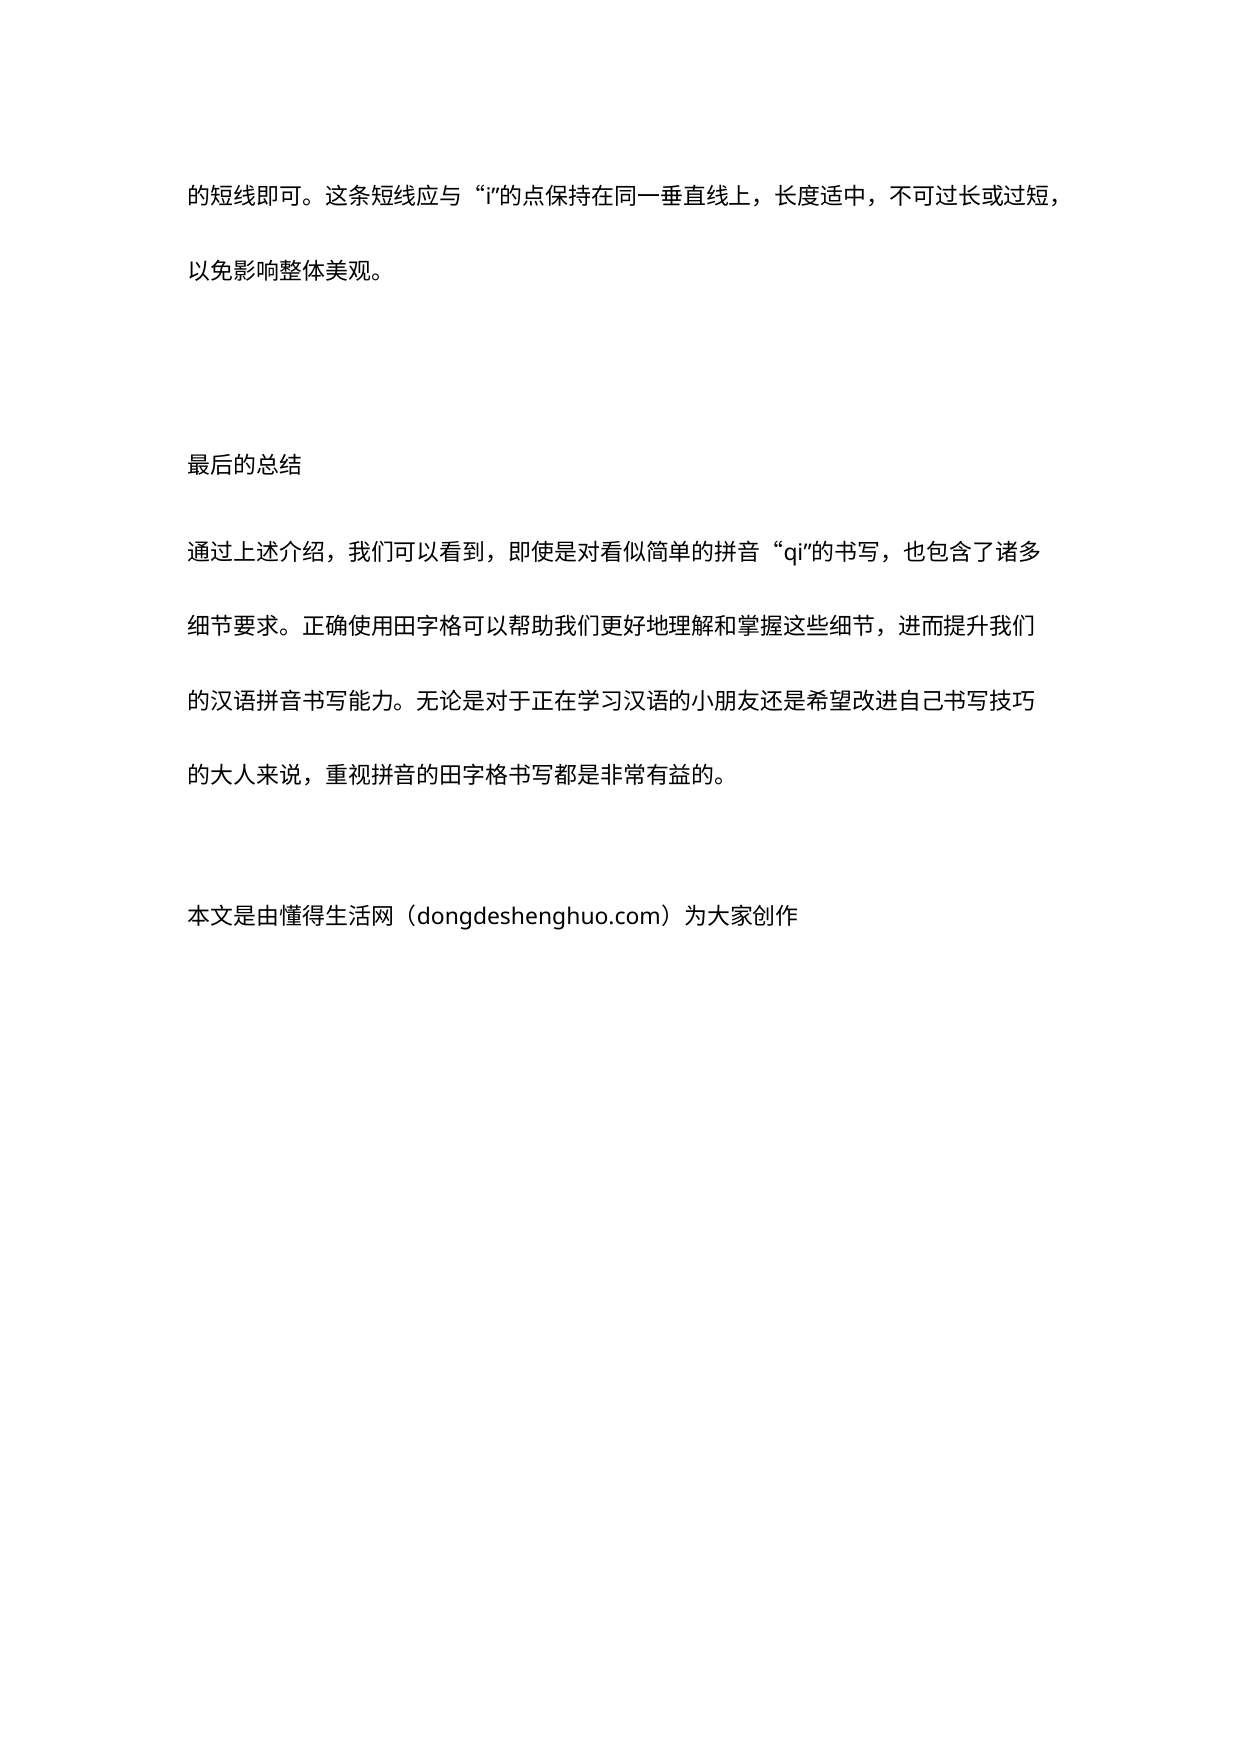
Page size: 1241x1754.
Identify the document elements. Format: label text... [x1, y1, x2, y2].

text 通过上述介绍，我们可以看到，即使是对看似简单的拼音“qi”的书写，也包含了诸多细节要求。正确使用田字格可以帮助我们更好地理解和掌握这些细节，进而提升我们的汉语拼音书写能力。无论是对于正在学习汉语的小朋友还是希望改进自己书写技巧的大人来说，重视拼音的田字格书写都是非常有益的。 [187, 517, 1053, 807]
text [187, 162, 1053, 302]
text 本文是由懂得生活网（dongdeshenghuo.com）为大家创作 [187, 882, 1053, 947]
text 最后的总结 [187, 431, 1053, 496]
